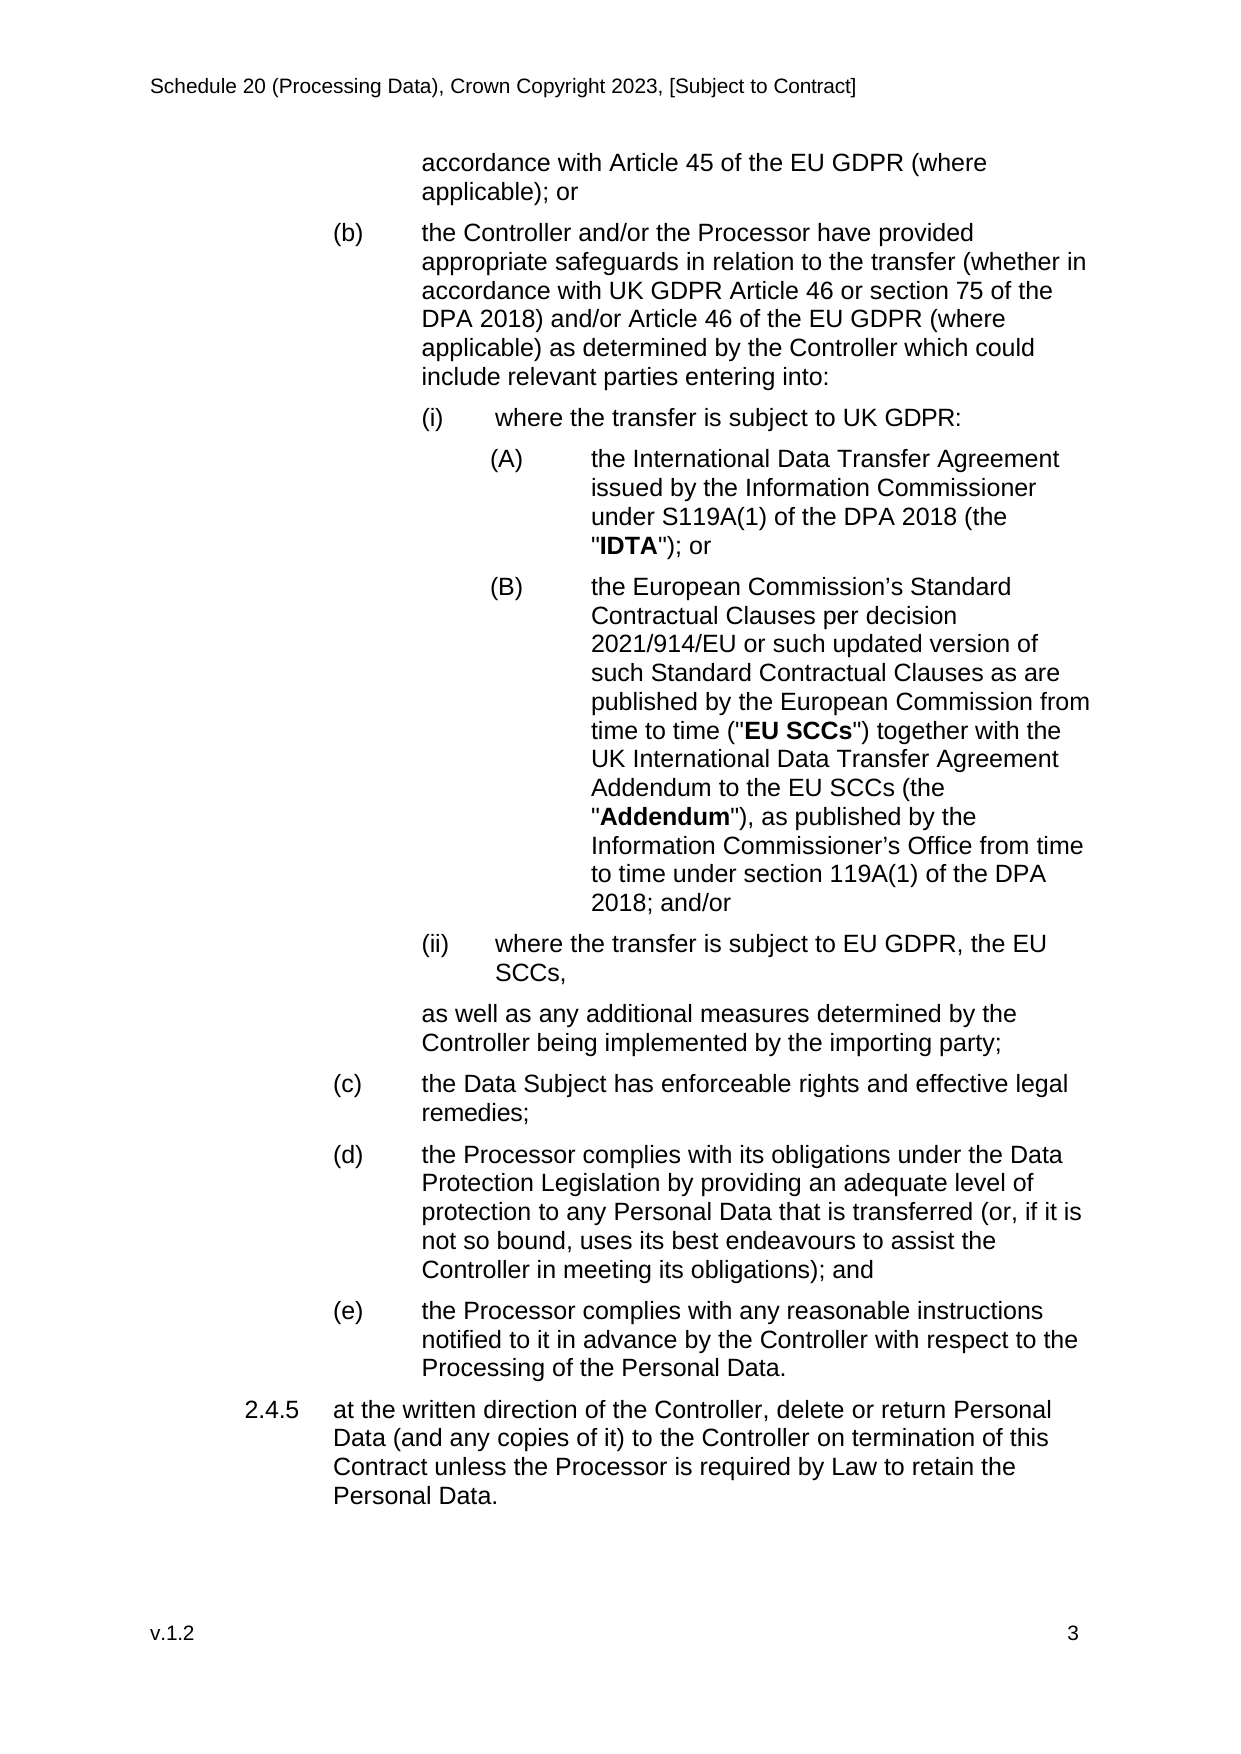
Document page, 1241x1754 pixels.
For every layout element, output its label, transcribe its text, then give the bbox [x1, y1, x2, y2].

list the International Data Transfer Agreement issued by the Information Commissioner under S119A(1) of the DPA 2018 (the "IDTA"); or [490, 444, 1059, 559]
list the Processor complies with its obligations under the Data Protection Legislation by providing an adequate level of protection to any Personal Data that is transferred (or, if it is not so bound, uses its best endeavours to assist the Controller in meeting its obligations); and [333, 1139, 1082, 1283]
list the Data Subject has enforceable rights and effective legal remedies; [333, 1069, 1068, 1127]
list the Controller and/or the Processor have provided appropriate safeguards in relation to the transfer (whether in accordance with UK GDPR Article 46 or section 75 of the DPA 2018) and/or Article 46 of the EU GDPR (where applicable) as determined by the Controller which could include relevant parties entering into: [333, 218, 1086, 391]
text accordance with Article 45 of the EU GDPR (where applicable); or [421, 148, 1082, 206]
list the European Commission’s Standard Contractual Clauses per decision 2021/914/EU or such updated version of such Standard Contractual Clauses as are published by the European Commission from time to time ("EU SCCs") together with the UK International Data Transfer Agreement Addendum to the EU SCCs (the "Addendum"), as published by the Information Commissioner’s Office from time to time under section 119A(1) of the DPA 2018; and/or [490, 572, 1090, 917]
list where the transfer is subject to UK GDPR: [421, 403, 1171, 432]
list at the written direction of the Controller, delete or return Personal Data (and any copies of it) to the Controller on termination of this Contract unless the Processor is required by Law to retain the Personal Data. [244, 1394, 1052, 1509]
list where the transfer is subject to EU GDPR, the EU SCCs, [421, 929, 1047, 987]
list the Processor complies with any reasonable instructions notified to it in advance by the Controller with respect to the Processing of the Personal Data. [333, 1296, 1078, 1382]
text as well as any additional measures determined by the Controller being implemented by the importing party; [421, 999, 1082, 1057]
